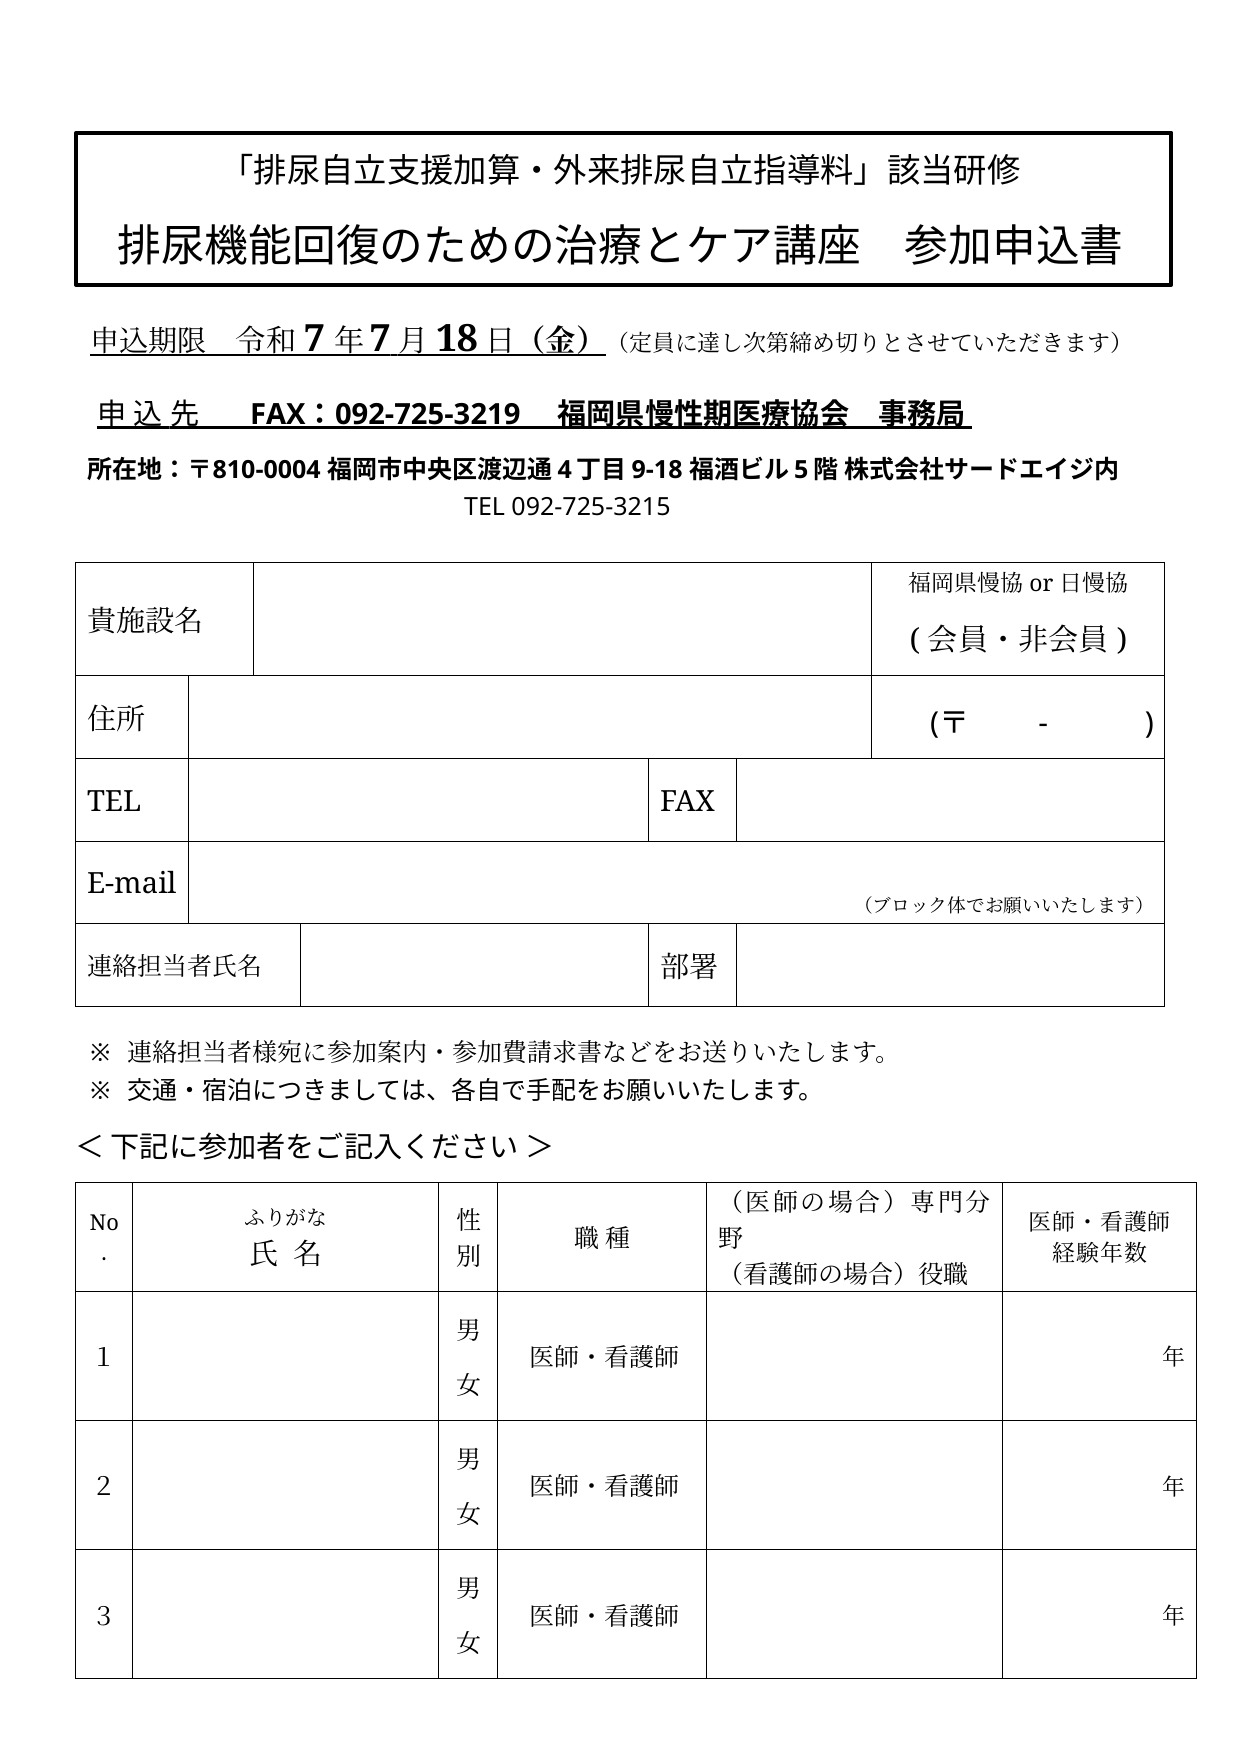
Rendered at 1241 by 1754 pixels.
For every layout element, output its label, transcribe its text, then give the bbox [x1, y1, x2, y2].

table_header [254, 563, 871, 675]
table_cell 医師・看護師 [498, 1550, 706, 1678]
table_header 性別 [439, 1183, 497, 1291]
table_cell E-mail [76, 842, 188, 923]
table_cell ３ [76, 1550, 132, 1678]
table_header [133, 1183, 438, 1291]
table_header （医師の場合）専門分野 （看護師の場合）役職 [707, 1183, 1002, 1291]
table_header 医師・看護師 経験年数 [1003, 1183, 1196, 1291]
table_cell [301, 924, 648, 1006]
table_header 貴施設名 [76, 563, 253, 675]
table_cell TEL [76, 759, 188, 841]
table_cell (〒 - ) [872, 676, 1164, 758]
table_cell [133, 1550, 438, 1678]
table_cell 医師・看護師 [498, 1421, 706, 1549]
table_cell [189, 759, 648, 841]
text 排尿機能回復のための治療とケア講座 参加申込書 [78, 205, 1165, 280]
table_cell 部署 [649, 924, 736, 1006]
text 所在地：〒810-0004 福岡市中央区渡辺通4丁目9-18 福酒ビル5階 株式会社サードエイジ内 [75, 449, 1165, 487]
table_header 福岡県慢協 or 日慢協 ( 会員・非会員 ) [872, 563, 1164, 675]
table_cell 住所 [76, 676, 188, 758]
table_cell [737, 924, 1164, 1006]
table_cell [133, 1421, 438, 1549]
table_cell １ [76, 1292, 132, 1420]
table_cell 男 女 [439, 1550, 497, 1678]
table_cell [133, 1292, 438, 1420]
list 交通・宿泊につきましては、各自で手配をお願いいたします。 [90, 1069, 1165, 1107]
table_cell [707, 1292, 1002, 1420]
text 「排尿自立支援加算・外来排尿自立指導料」該当研修 [78, 135, 1165, 205]
table_cell 連絡担当者氏名 [76, 924, 300, 1006]
table_cell [707, 1421, 1002, 1549]
table_cell 年 [1003, 1550, 1196, 1678]
table_cell [707, 1550, 1002, 1678]
table_header 職 種 [498, 1183, 706, 1291]
table_cell FAX [649, 759, 736, 841]
text 申込期限 令和 7 年 7月 18日（金）（定員に達し次第締め切りとさせていただきます） [90, 299, 1190, 374]
table_cell 男 女 [439, 1292, 497, 1420]
text 申込先 FAX：092-725-3219 福岡県慢性期医療協会 事務局 [75, 374, 1165, 449]
table_cell 医師・看護師 [498, 1292, 706, 1420]
text ＜ 下記に参加者をご記入ください ＞ [75, 1107, 1165, 1182]
text TEL 092-725-3215 [75, 487, 1165, 524]
table_cell [737, 759, 1164, 841]
table_cell 年 [1003, 1292, 1196, 1420]
table_header No. [76, 1183, 132, 1291]
table_cell ２ [76, 1421, 132, 1549]
table_cell 年 [1003, 1421, 1196, 1549]
table_cell （ブロック体でお願いいたします） [189, 842, 1164, 923]
list 連絡担当者様宛に参加案内・参加費請求書などをお送りいたします。 [90, 1032, 1165, 1069]
table_cell [189, 676, 871, 758]
table_cell 男 女 [439, 1421, 497, 1549]
